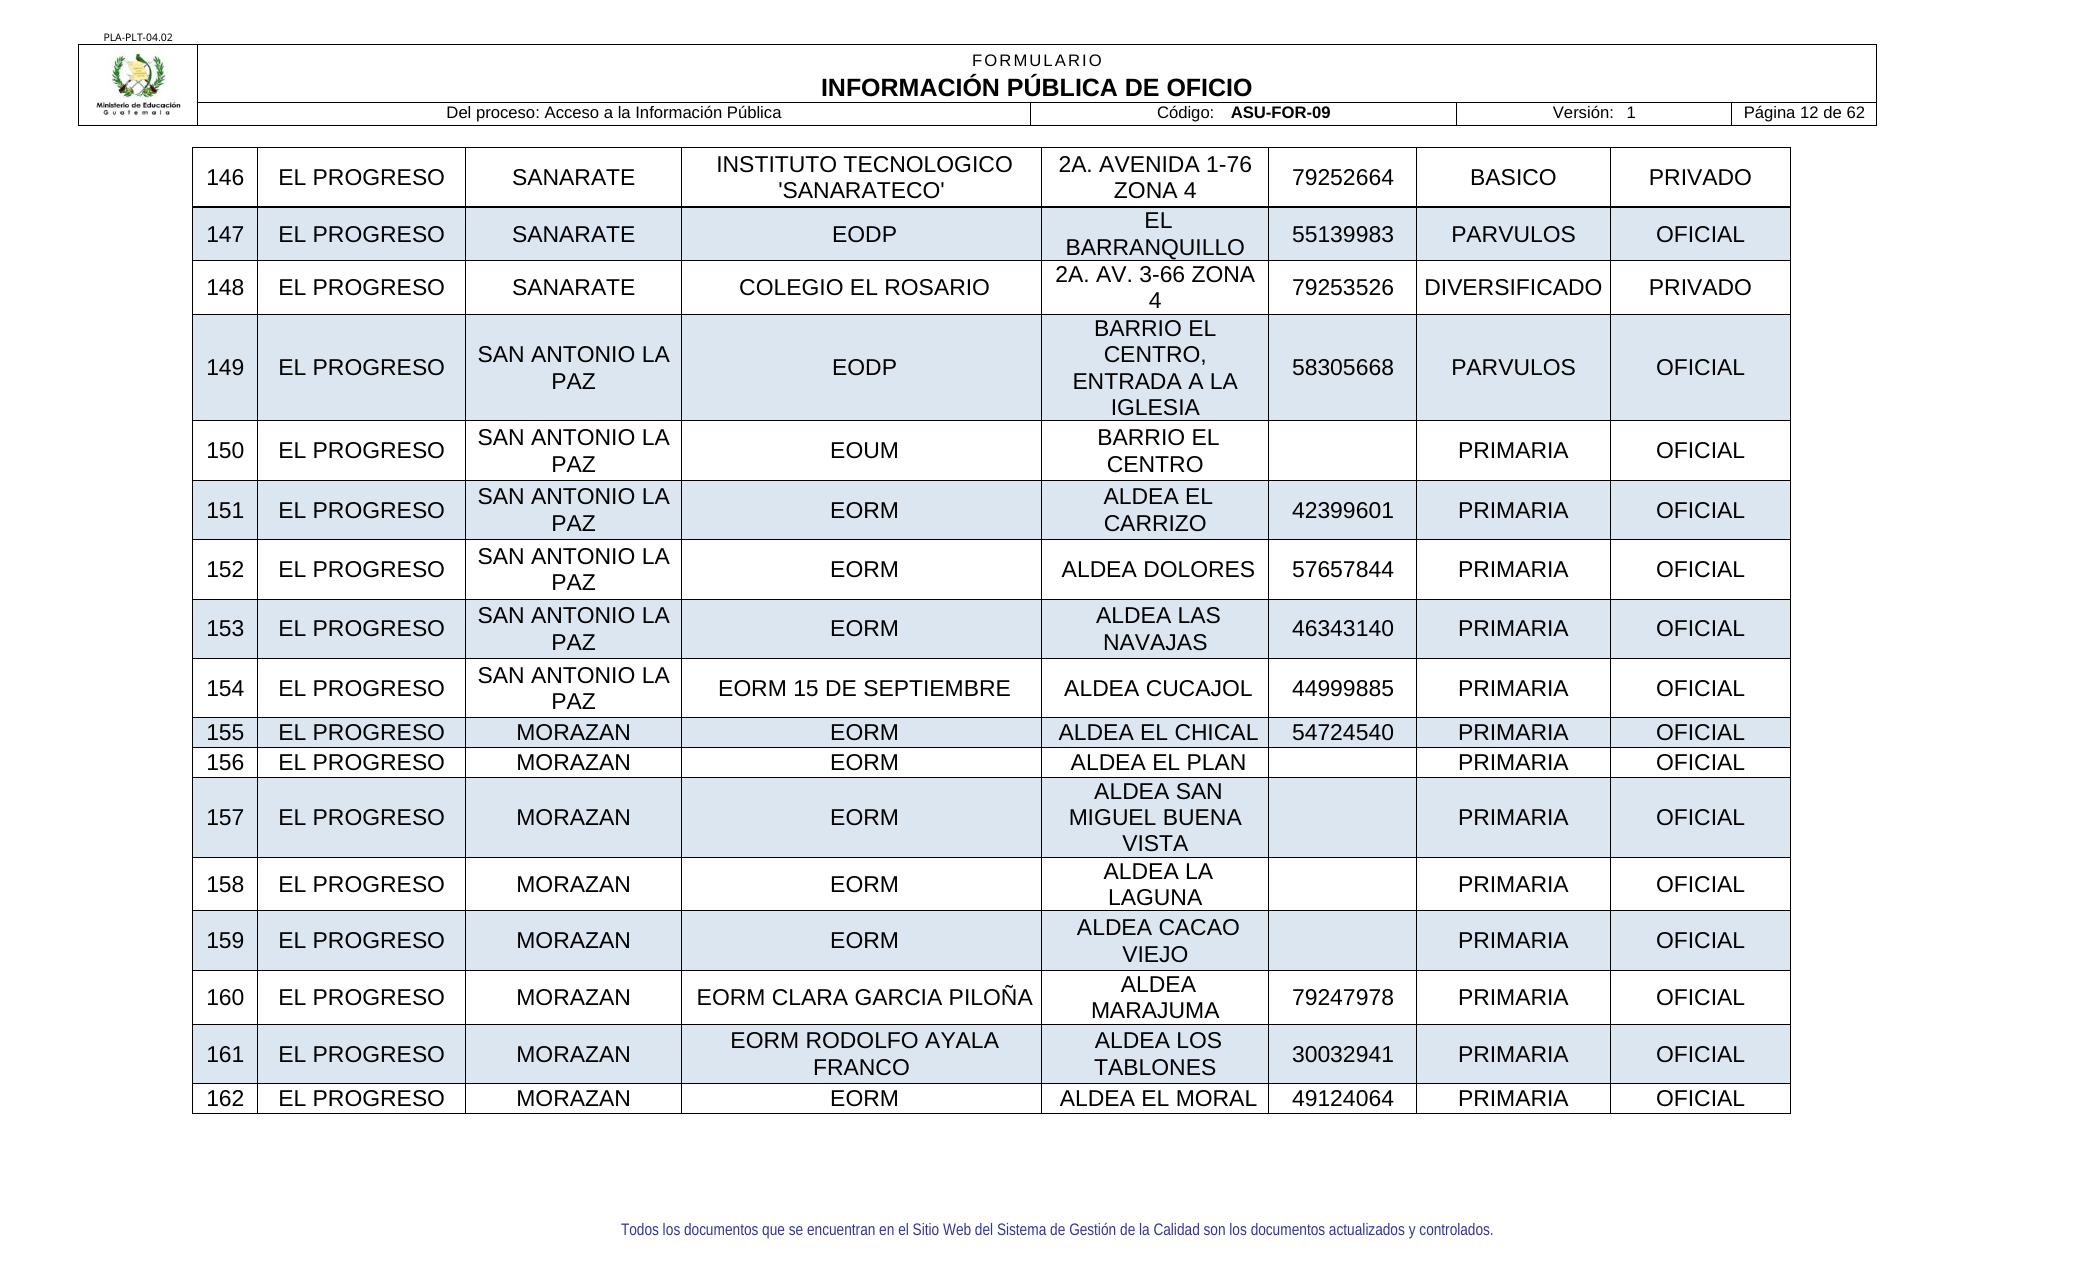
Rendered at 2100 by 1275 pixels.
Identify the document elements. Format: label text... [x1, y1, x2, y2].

table_cell 79253526 [1269, 261, 1416, 314]
table_cell EL BARRANQUILLO [1042, 208, 1268, 260]
table_cell [1269, 778, 1416, 857]
table_cell EL PROGRESO [258, 748, 465, 777]
table_cell MORAZAN [466, 778, 681, 857]
table_cell OFICIAL [1611, 540, 1790, 598]
table_cell EORM [682, 911, 1041, 970]
table_cell [1269, 421, 1416, 480]
table_cell OFICIAL [1611, 1084, 1790, 1113]
table_cell PRIMARIA [1417, 971, 1610, 1023]
table_cell 150 [193, 421, 257, 480]
table_cell ALDEA EL PLAN [1042, 748, 1268, 777]
table_cell SAN ANTONIO LA PAZ [466, 481, 681, 539]
table_cell OFICIAL [1611, 659, 1790, 717]
table_cell 156 [193, 748, 257, 777]
table_cell EL PROGRESO [258, 778, 465, 857]
table_cell EORM [682, 858, 1041, 910]
table_cell ALDEA MARAJUMA [1042, 971, 1268, 1023]
table_cell EL PROGRESO [258, 1025, 465, 1083]
table_cell COLEGIO EL ROSARIO [682, 261, 1041, 314]
table_cell PRIMARIA [1417, 911, 1610, 970]
table_cell OFICIAL [1611, 208, 1790, 260]
table_cell EODP [682, 208, 1041, 260]
table_cell PRIMARIA [1417, 481, 1610, 539]
table_cell 159 [193, 911, 257, 970]
table_cell 55139983 [1269, 208, 1416, 260]
table_cell EL PROGRESO [258, 208, 465, 260]
table_cell EORM [682, 540, 1041, 598]
table_cell PRIVADO [1611, 148, 1790, 206]
table_cell PRIVADO [1611, 261, 1790, 314]
table_cell ALDEA SAN MIGUEL BUENA VISTA [1042, 778, 1268, 857]
table_cell EOUM [682, 421, 1041, 480]
table_cell 146 [193, 148, 257, 206]
table_cell EODP [682, 315, 1041, 420]
picture [95, 51, 181, 117]
table_cell MORAZAN [466, 718, 681, 747]
table_cell [1269, 748, 1416, 777]
table_cell EL PROGRESO [258, 718, 465, 747]
table_cell EORM [682, 1084, 1041, 1113]
table_cell EL PROGRESO [258, 148, 465, 206]
table_cell PARVULOS [1417, 315, 1610, 420]
table_cell INSTITUTO TECNOLOGICO 'SANARATECO' [682, 148, 1041, 206]
table_cell PRIMARIA [1417, 858, 1610, 910]
table_cell 158 [193, 858, 257, 910]
table_cell OFICIAL [1611, 718, 1790, 747]
table_cell 54724540 [1269, 718, 1416, 747]
table_cell SAN ANTONIO LA PAZ [466, 315, 681, 420]
table_cell ALDEA LAS NAVAJAS [1042, 600, 1268, 658]
table_cell PRIMARIA [1417, 421, 1610, 480]
table_cell 57657844 [1269, 540, 1416, 598]
table_cell 79247978 [1269, 971, 1416, 1023]
table_cell OFICIAL [1611, 911, 1790, 970]
table_cell EORM 15 DE SEPTIEMBRE [682, 659, 1041, 717]
table_cell OFICIAL [1611, 1025, 1790, 1083]
table_cell BASICO [1417, 148, 1610, 206]
table_cell PRIMARIA [1417, 718, 1610, 747]
table_cell EORM [682, 778, 1041, 857]
table_cell 46343140 [1269, 600, 1416, 658]
table_cell MORAZAN [466, 748, 681, 777]
table_cell BARRIO EL CENTRO, ENTRADA A LA IGLESIA [1042, 315, 1268, 420]
table_cell EL PROGRESO [258, 858, 465, 910]
table_cell PRIMARIA [1417, 748, 1610, 777]
table_cell 49124064 [1269, 1084, 1416, 1113]
table_cell 161 [193, 1025, 257, 1083]
table_cell EL PROGRESO [258, 600, 465, 658]
table_cell PRIMARIA [1417, 778, 1610, 857]
table_cell 160 [193, 971, 257, 1023]
table_cell 44999885 [1269, 659, 1416, 717]
table_cell 154 [193, 659, 257, 717]
table_cell EORM [682, 718, 1041, 747]
table_cell SANARATE [466, 208, 681, 260]
table_cell ALDEA EL MORAL [1042, 1084, 1268, 1113]
table_cell 147 [193, 208, 257, 260]
table_cell EL PROGRESO [258, 481, 465, 539]
table_cell EORM CLARA GARCIA PILOÑA [682, 971, 1041, 1023]
table_cell 151 [193, 481, 257, 539]
table_cell 153 [193, 600, 257, 658]
table_cell MORAZAN [466, 971, 681, 1023]
table_cell OFICIAL [1611, 315, 1790, 420]
table_cell OFICIAL [1611, 421, 1790, 480]
table_cell EL PROGRESO [258, 971, 465, 1023]
table_cell 152 [193, 540, 257, 598]
table_cell MORAZAN [466, 1084, 681, 1113]
table_cell BARRIO EL CENTRO [1042, 421, 1268, 480]
table_cell 2A. AV. 3-66 ZONA 4 [1042, 261, 1268, 314]
table_cell EL PROGRESO [258, 911, 465, 970]
table_cell MORAZAN [466, 858, 681, 910]
table_cell EL PROGRESO [258, 261, 465, 314]
table_cell OFICIAL [1611, 778, 1790, 857]
table_cell 155 [193, 718, 257, 747]
table_cell ALDEA CUCAJOL [1042, 659, 1268, 717]
table_cell EL PROGRESO [258, 540, 465, 598]
table_cell 30032941 [1269, 1025, 1416, 1083]
table_cell 162 [193, 1084, 257, 1113]
table_cell ALDEA DOLORES [1042, 540, 1268, 598]
table_cell MORAZAN [466, 911, 681, 970]
table_cell 58305668 [1269, 315, 1416, 420]
table_cell EORM RODOLFO AYALA FRANCO [682, 1025, 1041, 1083]
table_cell ALDEA EL CARRIZO [1042, 481, 1268, 539]
table_cell EL PROGRESO [258, 1084, 465, 1113]
table_cell PARVULOS [1417, 208, 1610, 260]
table_cell 2A. AVENIDA 1-76 ZONA 4 [1042, 148, 1268, 206]
table_cell EORM [682, 481, 1041, 539]
table_cell ALDEA CACAO VIEJO [1042, 911, 1268, 970]
table_cell ALDEA LA LAGUNA [1042, 858, 1268, 910]
table_cell PRIMARIA [1417, 1025, 1610, 1083]
table_cell PRIMARIA [1417, 540, 1610, 598]
table_cell 79252664 [1269, 148, 1416, 206]
table_cell OFICIAL [1611, 858, 1790, 910]
table_cell SAN ANTONIO LA PAZ [466, 421, 681, 480]
table_cell EL PROGRESO [258, 315, 465, 420]
table_cell ALDEA EL CHICAL [1042, 718, 1268, 747]
table_cell EORM [682, 600, 1041, 658]
table_cell MORAZAN [466, 1025, 681, 1083]
table_cell PRIMARIA [1417, 659, 1610, 717]
table_cell [1269, 911, 1416, 970]
table_cell SAN ANTONIO LA PAZ [466, 659, 681, 717]
table_cell ALDEA LOS TABLONES [1042, 1025, 1268, 1083]
table_cell 149 [193, 315, 257, 420]
table_cell 157 [193, 778, 257, 857]
table_cell [1269, 858, 1416, 910]
table_cell SANARATE [466, 261, 681, 314]
table_cell DIVERSIFICADO [1417, 261, 1610, 314]
table_cell EL PROGRESO [258, 659, 465, 717]
table_cell SAN ANTONIO LA PAZ [466, 540, 681, 598]
table_cell 42399601 [1269, 481, 1416, 539]
table_cell OFICIAL [1611, 971, 1790, 1023]
table_cell OFICIAL [1611, 748, 1790, 777]
table_cell PRIMARIA [1417, 1084, 1610, 1113]
table_cell PRIMARIA [1417, 600, 1610, 658]
table_cell OFICIAL [1611, 481, 1790, 539]
table_cell OFICIAL [1611, 600, 1790, 658]
table_cell EL PROGRESO [258, 421, 465, 480]
table_cell SAN ANTONIO LA PAZ [466, 600, 681, 658]
table_cell EORM [682, 748, 1041, 777]
table_cell 148 [193, 261, 257, 314]
table_cell SANARATE [466, 148, 681, 206]
